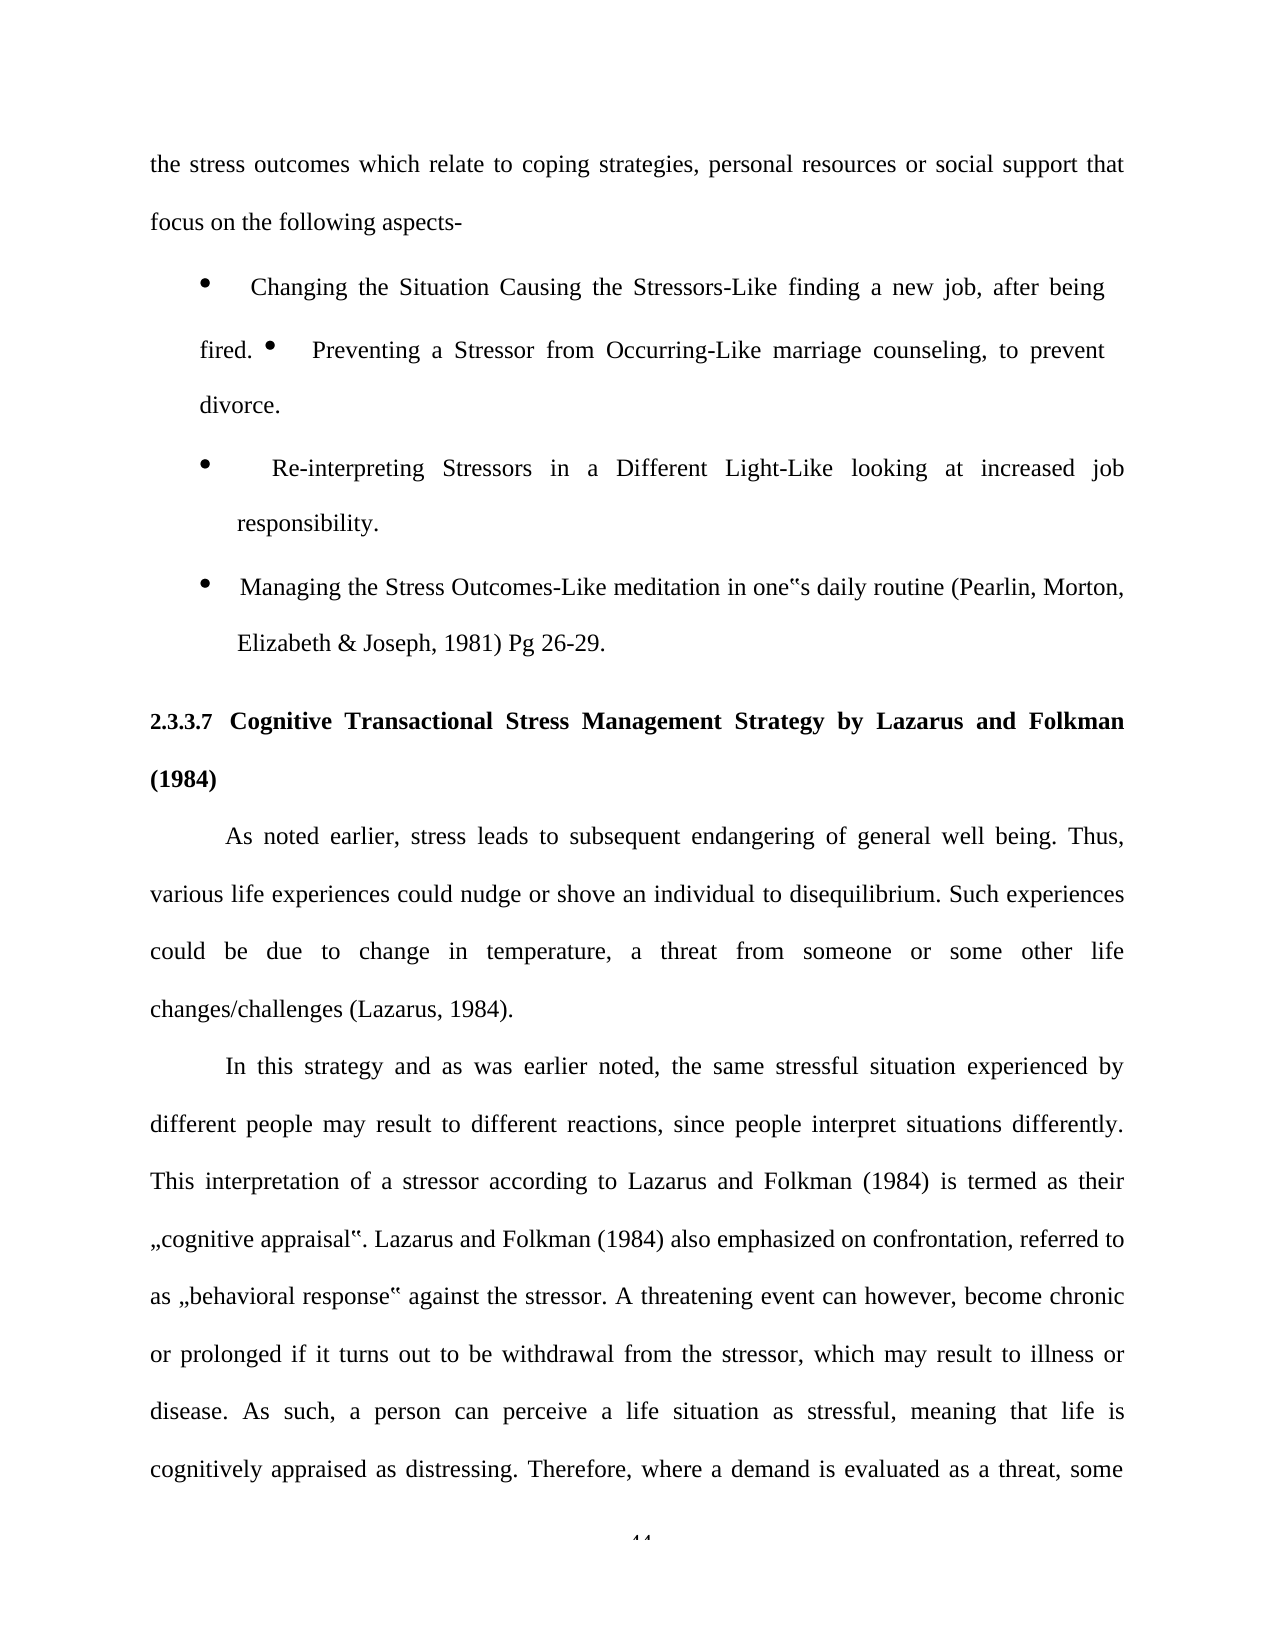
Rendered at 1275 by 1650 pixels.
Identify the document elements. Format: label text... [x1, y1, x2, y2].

picture [264, 327, 288, 358]
picture [199, 264, 223, 296]
text In this strategy and as was earlier noted, the same stressful situation experienced by different people may result to different reactions, since people interpret situations differently. This interpretation of a stressor according to Lazarus and Folkman (1984) is termed as their [150, 1051, 1125, 1195]
text Managing the Stress Outcomes-Like meditation in one‟s daily routine (Pearlin, Morton, Elizabeth & Joseph, 1981) Pg 26-29. [199, 565, 1125, 657]
text As noted earlier, stress leads to subsequent endangering of general well being. Thus, various life experiences could nudge or shove an individual to disequilibrium. Such experiences could be due to change in temperature, a threat from someone or some other life changes/challenges (Lazarus, 1984). [150, 821, 1125, 1023]
picture [199, 565, 223, 596]
text the stress outcomes which relate to coping strategies, personal resources or social support that focus on the following aspects- [150, 149, 1125, 235]
picture [199, 445, 223, 477]
text Changing the Situation Causing the Stressors-Like finding a new job, after being fired. Preventing a Stressor from Occurring-Like marriage counseling, to prevent divorce. [199, 264, 1105, 419]
text „cognitive appraisal‟. Lazarus and Folkman (1984) also emphasized on confrontation, referred to as „behavioral response‟ against the stressor. A threatening event can however, become chronic or prolonged if it turns out to be withdrawal from the stressor, which may result to illness or disease. As such, a person can perceive a life situation as stressful, meaning that life is cognitively appraised as distressing. Therefore, where a demand is evaluated as a threat, some [150, 1224, 1125, 1483]
subtitle Cognitive Transactional Stress Management Strategy by Lazarus and Folkman (1984) [150, 706, 1124, 793]
text Re-interpreting Stressors in a Different Light-Like looking at increased job responsibility. [199, 446, 1125, 537]
